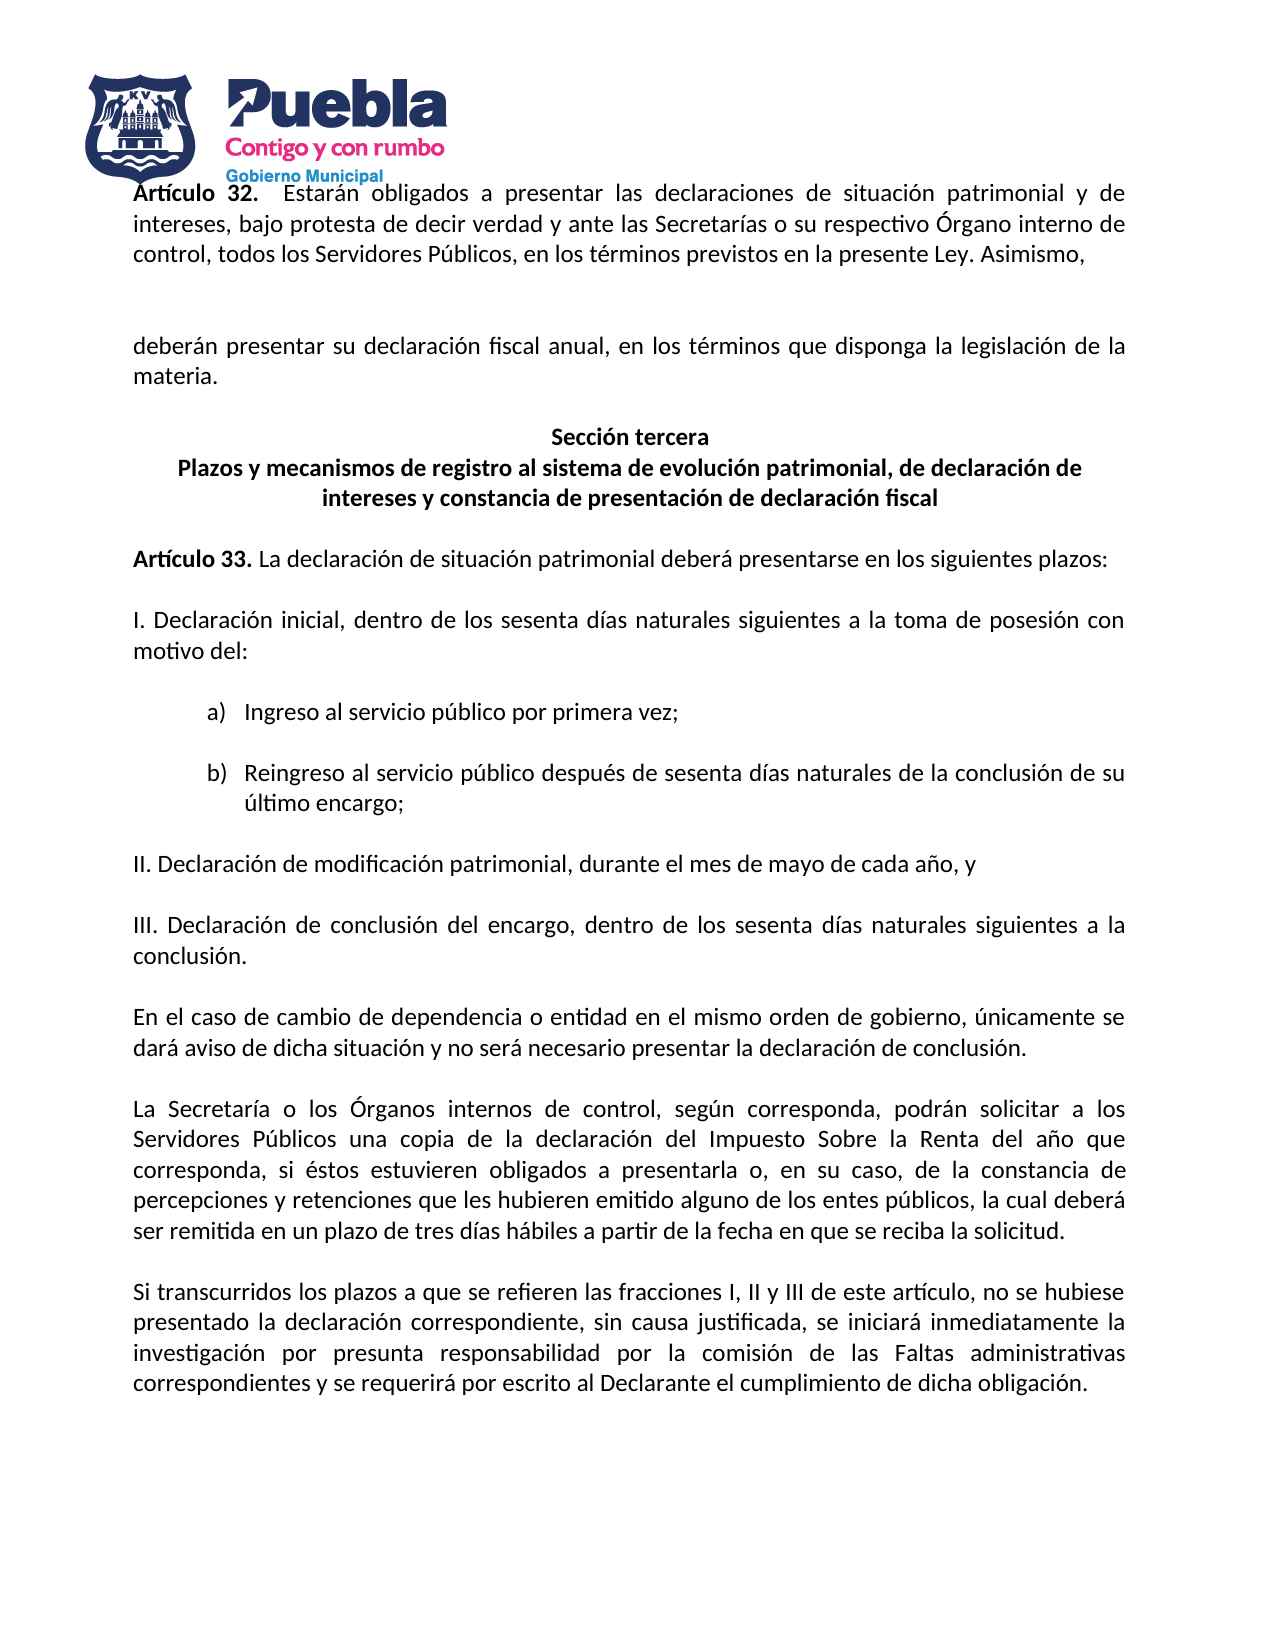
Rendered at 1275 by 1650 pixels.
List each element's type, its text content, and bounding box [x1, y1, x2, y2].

text I. Declaración inicial, dentro de los sesenta días naturales siguientes a la toma de posesión con motivo del: [133, 604, 1127, 666]
text II. Declaración de modificación patrimonial, durante el mes de mayo de cada año, y [133, 849, 1127, 879]
text La Secretaría o los Órganos internos de control, según corresponda, podrán solicitar a los Servidores Públicos una copia de la declaración del Impuesto Sobre la Renta del año que corresponda, si éstos estuvieren obligados a presentarla o, en su caso, de la constancia de percepciones y retenciones que les hubieren emitido alguno de los entes públicos, la cual deberá ser remitida en un plazo de tres días hábiles a partir de la fecha en que se reciba la solicitud. [133, 1093, 1127, 1245]
text Sección tercera [133, 421, 1127, 452]
text Artículo 33. La declaración de situación patrimonial deberá presentarse en los siguientes plazos: [133, 543, 1127, 574]
text Si transcurridos los plazos a que se refieren las fracciones I, II y III de este artículo, no se hubiese presentado la declaración correspondiente, sin causa justificada, se iniciará inmediatamente la investigación por presunta responsabilidad por la comisión de las Faltas administrativas correspondientes y se requerirá por escrito al Declarante el cumplimiento de dicha obligación. [133, 1276, 1127, 1398]
text Plazos y mecanismos de registro al sistema de evolución patrimonial, de declaración de intereses y constancia de presentación de declaración fiscal [133, 452, 1127, 513]
text III. Declaración de conclusión del encargo, dentro de los sesenta días naturales siguientes a la conclusión. [133, 910, 1127, 971]
list Ingreso al servicio público por primera vez; [207, 696, 1127, 727]
text Artículo 32. Estarán obligados a presentar las declaraciones de situación patrimonial y de intereses, bajo protesta de decir verdad y ante las Secretarías o su respectivo Órgano interno de control, todos los Servidores Públicos, en los términos previstos en la presente Ley. Asimismo, [133, 177, 1127, 269]
text deberán presentar su declaración fiscal anual, en los términos que disponga la legislación de la materia. [133, 330, 1127, 391]
list Reingreso al servicio público después de sesenta días naturales de la conclusión de su último encargo; [207, 757, 1127, 818]
text En el caso de cambio de dependencia o entidad en el mismo orden de gobierno, únicamente se dará aviso de dicha situación y no será necesario presentar la declaración de conclusión. [133, 1001, 1127, 1062]
picture [0, 18, 1273, 202]
